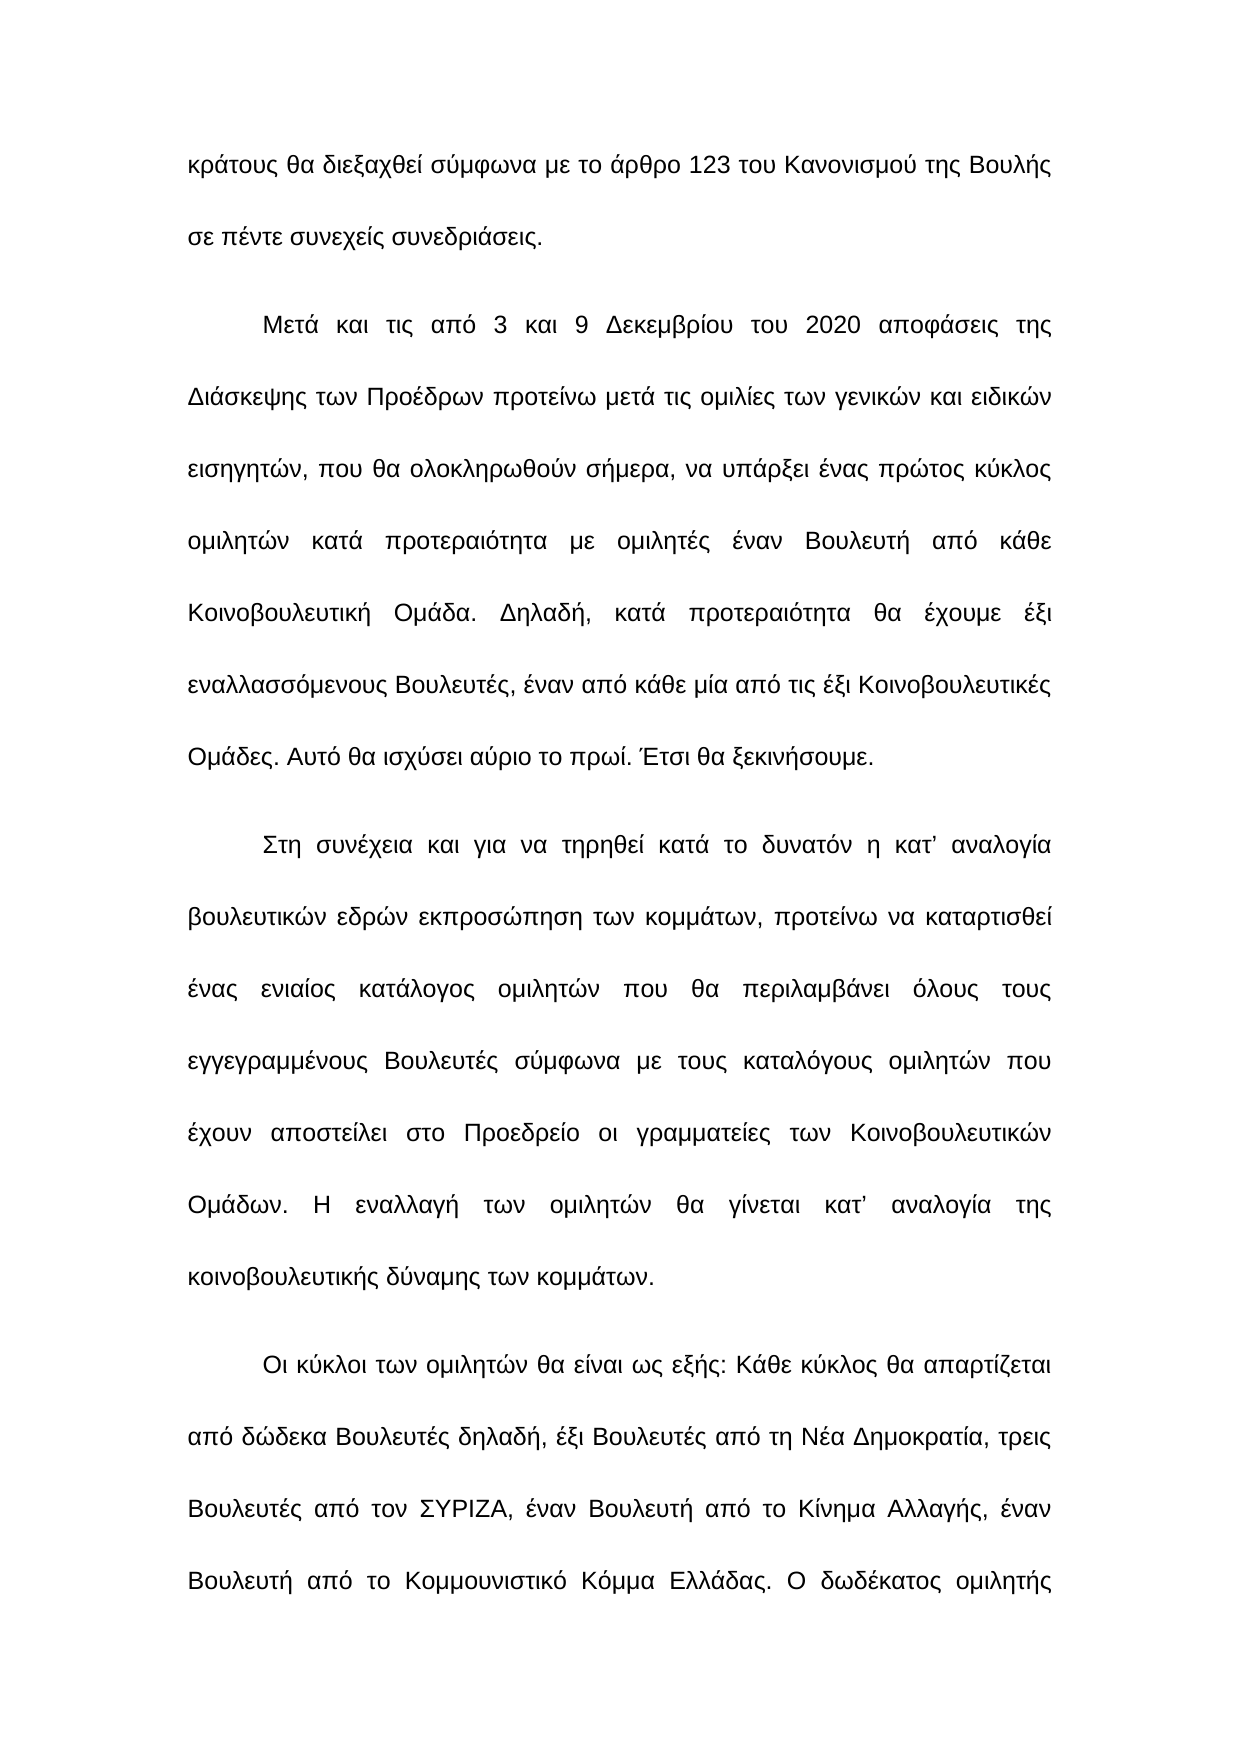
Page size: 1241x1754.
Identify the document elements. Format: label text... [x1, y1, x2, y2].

text Στη συνέχεια και για να τηρηθεί κατά το δυνατόν η κατ’ αναλογία βουλευτικών εδρών εκπροσώπηση των κομμάτων, προτείνω να καταρτισθεί ένας ενιαίος κατάλογος ομιλητών που θα περιλαμβάνει όλους τους εγγεγραμμένους Βουλευτές σύμφωνα με τους καταλόγους ομιλητών που έχουν αποστείλει στο Προεδρείο οι γραμματείες των Κοινοβουλευτικών Ομάδων. Η εναλλαγή των ομιλητών θα γίνεται κατ’ αναλογία της κοινοβουλευτικής δύναμης των κομμάτων. [187, 830, 1053, 1290]
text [187, 150, 1053, 251]
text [187, 1350, 1053, 1594]
text Μετά και τις από 3 και 9 Δεκεμβρίου του 2020 αποφάσεις της Διάσκεψης των Προέδρων προτείνω μετά τις ομιλίες των γενικών και ειδικών εισηγητών, που θα ολοκληρωθούν σήμερα, να υπάρξει ένας πρώτος κύκλος ομιλητών κατά προτεραιότητα με ομιλητές έναν Βουλευτή από κάθε Κοινοβουλευτική Ομάδα. Δηλαδή, κατά προτεραιότητα θα έχουμε έξι εναλλασσόμενους Βουλευτές, έναν από κάθε μία από τις έξι Κοινοβουλευτικές Ομάδες. Αυτό θα ισχύσει αύριο το πρωί. Έτσι θα ξεκινήσουμε. [187, 310, 1053, 770]
